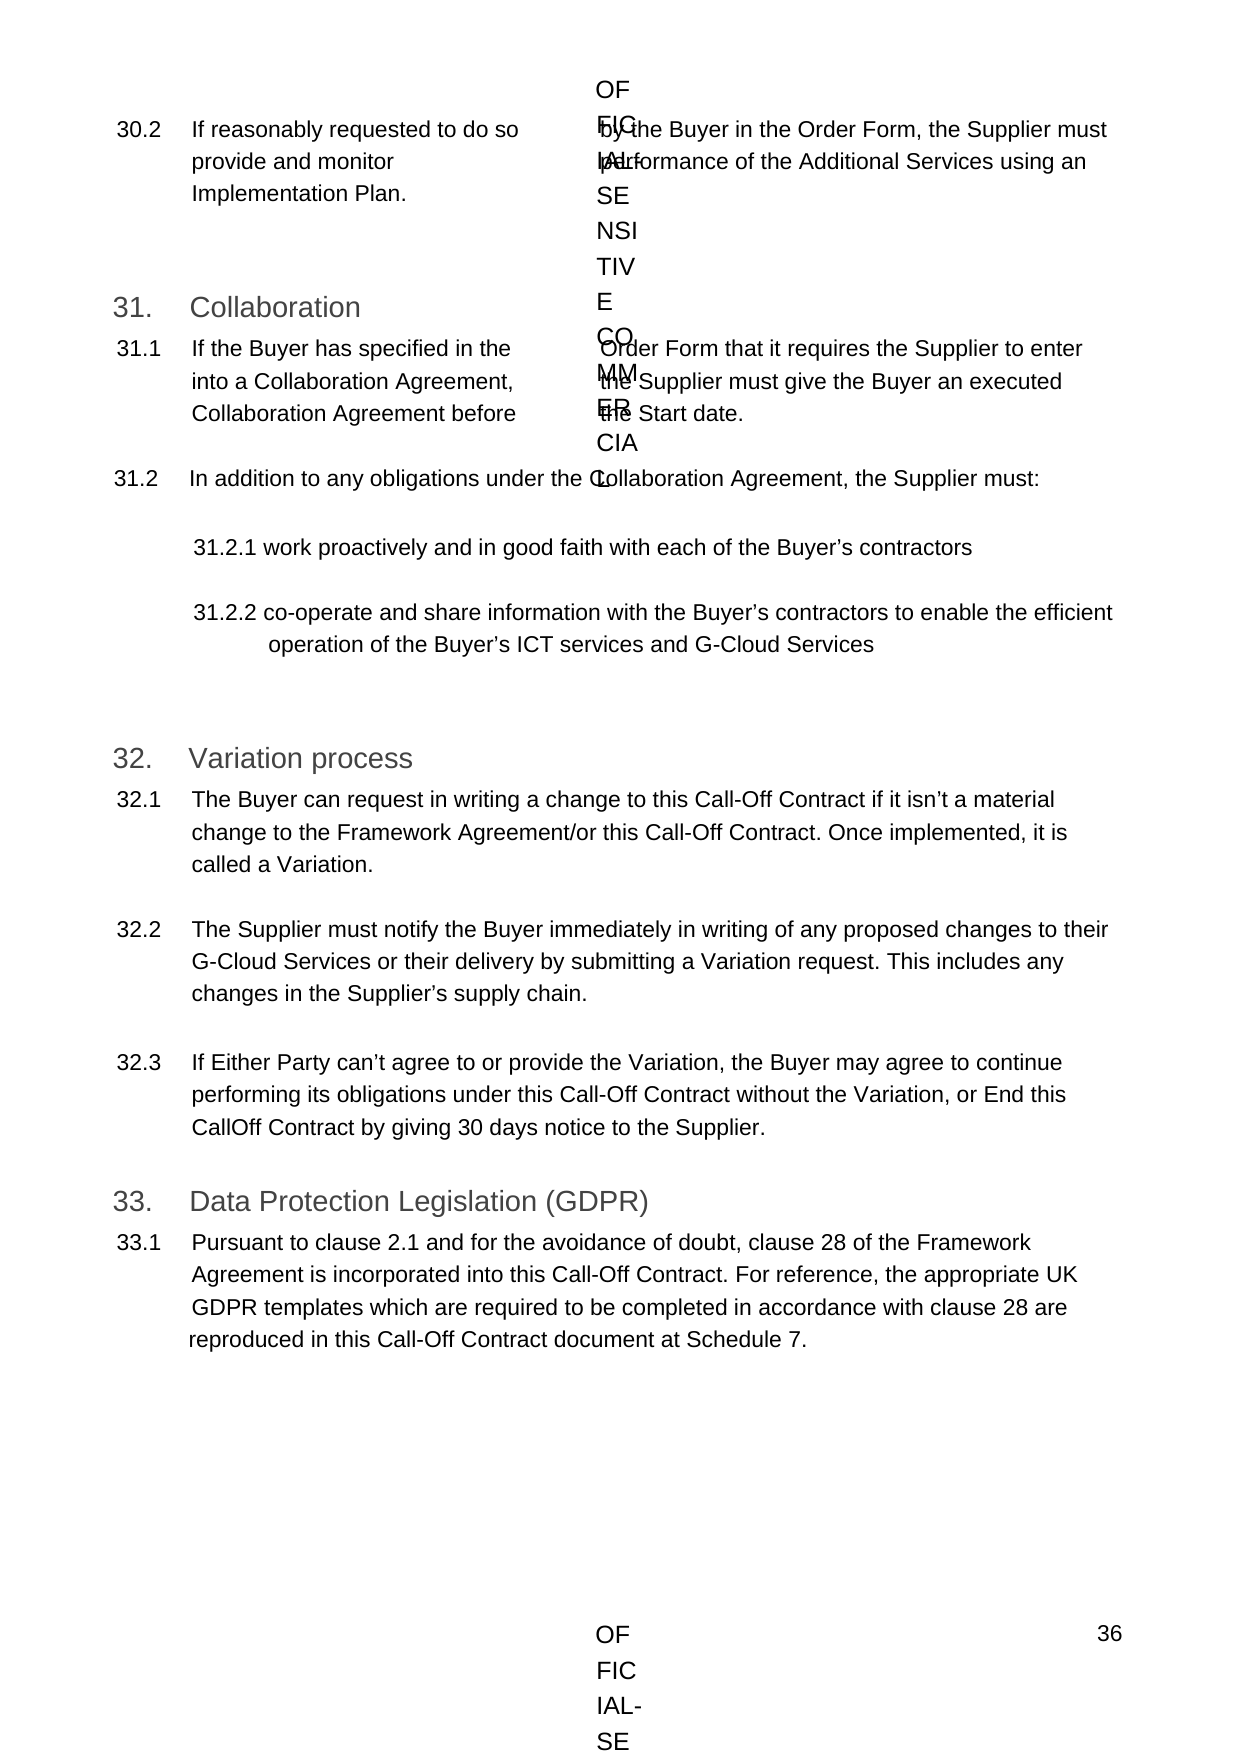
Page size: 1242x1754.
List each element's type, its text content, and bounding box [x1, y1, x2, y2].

subtitle 31. Collaboration [0, 290, 1122, 323]
text 31.2.2 co-operate and share information with the Buyer’s contractors to enable the efficient operation of the Buyer’s ICT services and G-Cloud Services [193, 599, 1121, 658]
text 31.2 In addition to any obligations under the Collaboration Agreement, the Supplier must: [0, 465, 1122, 491]
text reproduced in this Call-Off Contract document at Schedule 7. [0, 1326, 1122, 1352]
text 31.1 If the Buyer has specified in the Order Form that it requires the Supplier to enter into a Collaboration Agreement, the Supplier must give the Buyer an executed Collaboration Agreement before the Start date. [116, 335, 1121, 426]
text 32.1 The Buyer can request in writing a change to this Call-Off Contract if it isn’t a material change to the Framework Agreement/or this Call-Off Contract. Once implemented, it is called a Variation. [116, 786, 1121, 877]
text 32.2 The Supplier must notify the Buyer immediately in writing of any proposed changes to their G-Cloud Services or their delivery by submitting a Variation request. This includes any changes in the Supplier’s supply chain. [116, 916, 1121, 1007]
text 30.2 If reasonably requested to do so by the Buyer in the Order Form, the Supplier must provide and monitor performance of the Additional Services using an Implementation Plan. [116, 116, 1121, 207]
text 33.1 Pursuant to clause 2.1 and for the avoidance of doubt, clause 28 of the Framework Agreement is incorporated into this Call-Off Contract. For reference, the appropriate UK GDPR templates which are required to be completed in accordance with clause 28 are [116, 1229, 1121, 1320]
subtitle 32. Variation process [0, 741, 1122, 774]
text 31.2.1 work proactively and in good faith with each of the Buyer’s contractors [161, 534, 1121, 561]
text 32.3 If Either Party can’t agree to or provide the Variation, the Buyer may agree to continue performing its obligations under this Call-Off Contract without the Variation, or End this CallOff Contract by giving 30 days notice to the Supplier. [116, 1049, 1121, 1140]
subtitle 33. Data Protection Legislation (GDPR) [0, 1183, 1122, 1217]
